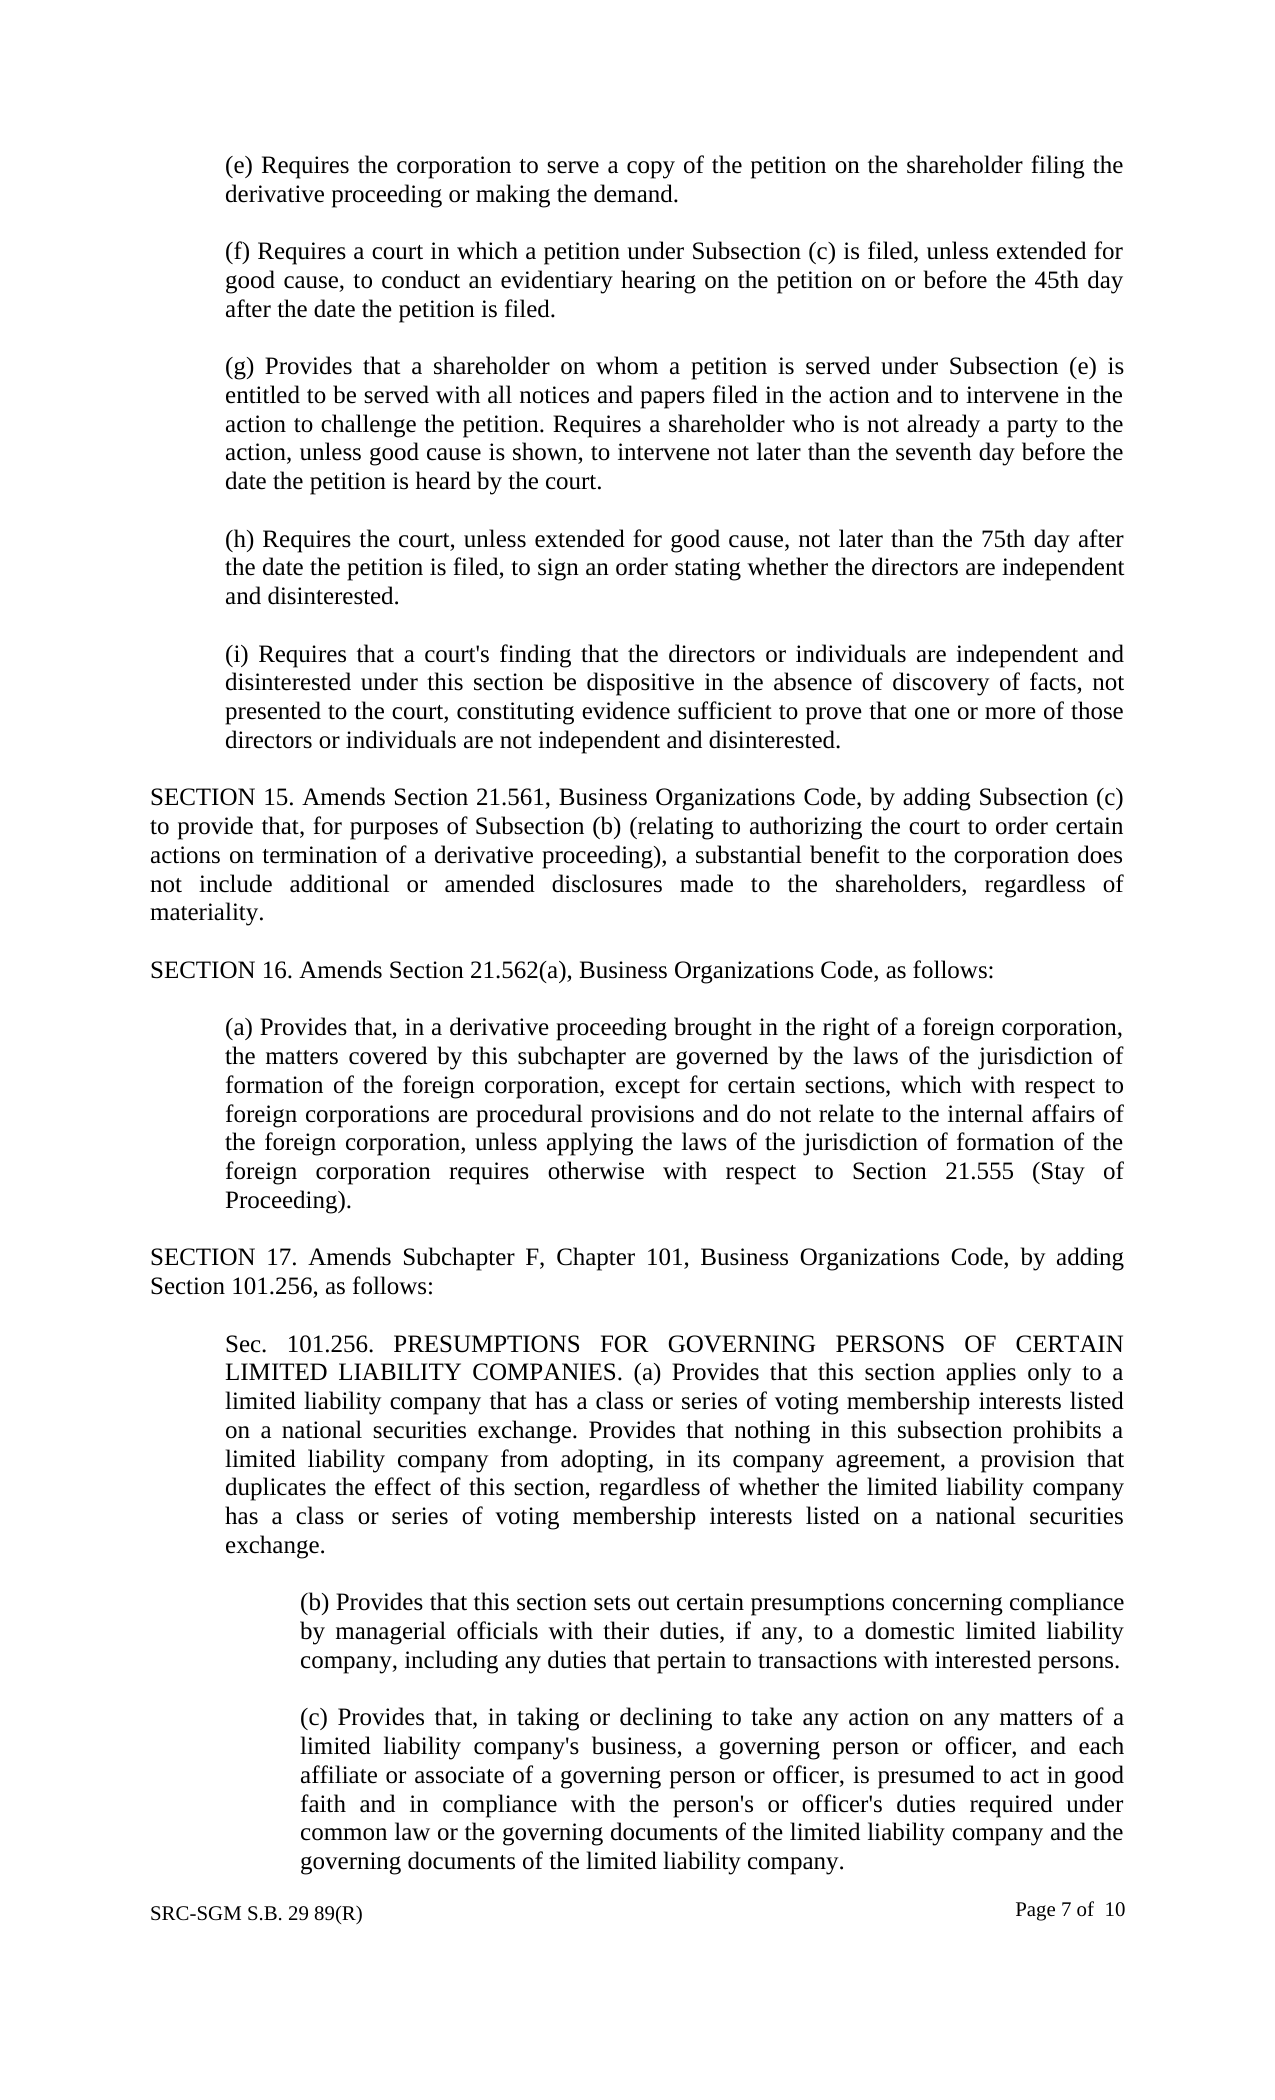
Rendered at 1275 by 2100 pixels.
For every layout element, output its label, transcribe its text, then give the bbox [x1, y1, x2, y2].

text (h) Requires the court, unless extended for good cause, not later than the 75th day after the date the petition is filed, to sign an order stating whether the directors are independent and disinterested. [225, 524, 1125, 610]
text Sec. 101.256. PRESUMPTIONS FOR GOVERNING PERSONS OF CERTAIN LIMITED LIABILITY COMPANIES. (a) Provides that this section applies only to a limited liability company that has a class or series of voting membership interests listed on a national securities exchange. Provides that nothing in this subsection prohibits a limited liability company from adopting, in its company agreement, a provision that duplicates the effect of this section, regardless of whether the limited liability company has a class or series of voting membership interests listed on a national securities exchange. [225, 1329, 1125, 1559]
text (c) Provides that, in taking or declining to take any action on any matters of a limited liability company's business, a governing person or officer, and each affiliate or associate of a governing person or officer, is presumed to act in good faith and in compliance with the person's or officer's duties required under common law or the governing documents of the limited liability company and the governing documents of the limited liability company. [300, 1702, 1125, 1875]
text (g) Provides that a shareholder on whom a petition is served under Subsection (e) is entitled to be served with all notices and papers filed in the action and to intervene in the action to challenge the petition. Requires a shareholder who is not already a party to the action, unless good cause is shown, to intervene not later than the seventh day before the date the petition is heard by the court. [225, 351, 1125, 495]
text SECTION 17. Amends Subchapter F, Chapter 101, Business Organizations Code, by adding Section 101.256, as follows: [150, 1242, 1125, 1300]
text SECTION 15. Amends Section 21.561, Business Organizations Code, by adding Subsection (c) to provide that, for purposes of Subsection (b) (relating to authorizing the court to order certain actions on termination of a derivative proceeding), a substantial benefit to the corporation does not include additional or amended disclosures made to the shareholders, regardless of materiality. [150, 782, 1125, 926]
text (i) Requires that a court's finding that the directors or individuals are independent and disinterested under this section be dispositive in the absence of discovery of facts, not presented to the court, constituting evidence sufficient to prove that one or more of those directors or individuals are not independent and disinterested. [225, 639, 1125, 754]
text (f) Requires a court in which a petition under Subsection (c) is filed, unless extended for good cause, to conduct an evidentiary hearing on the petition on or before the 45th day after the date the petition is filed. [225, 236, 1125, 322]
text (a) Provides that, in a derivative proceeding brought in the right of a foreign corporation, the matters covered by this subchapter are governed by the laws of the jurisdiction of formation of the foreign corporation, except for certain sections, which with respect to foreign corporations are procedural provisions and do not relate to the internal affairs of the foreign corporation, unless applying the laws of the jurisdiction of formation of the foreign corporation requires otherwise with respect to Section 21.555 (Stay of Proceeding). [225, 1012, 1125, 1214]
text (e) Requires the corporation to serve a copy of the petition on the shareholder filing the derivative proceeding or making the demand. [225, 150, 1125, 207]
text SECTION 16. Amends Section 21.562(a), Business Organizations Code, as follows: [150, 955, 1125, 984]
text (b) Provides that this section sets out certain presumptions concerning compliance by managerial officials with their duties, if any, to a domestic limited liability company, including any duties that pertain to transactions with interested persons. [300, 1587, 1125, 1674]
